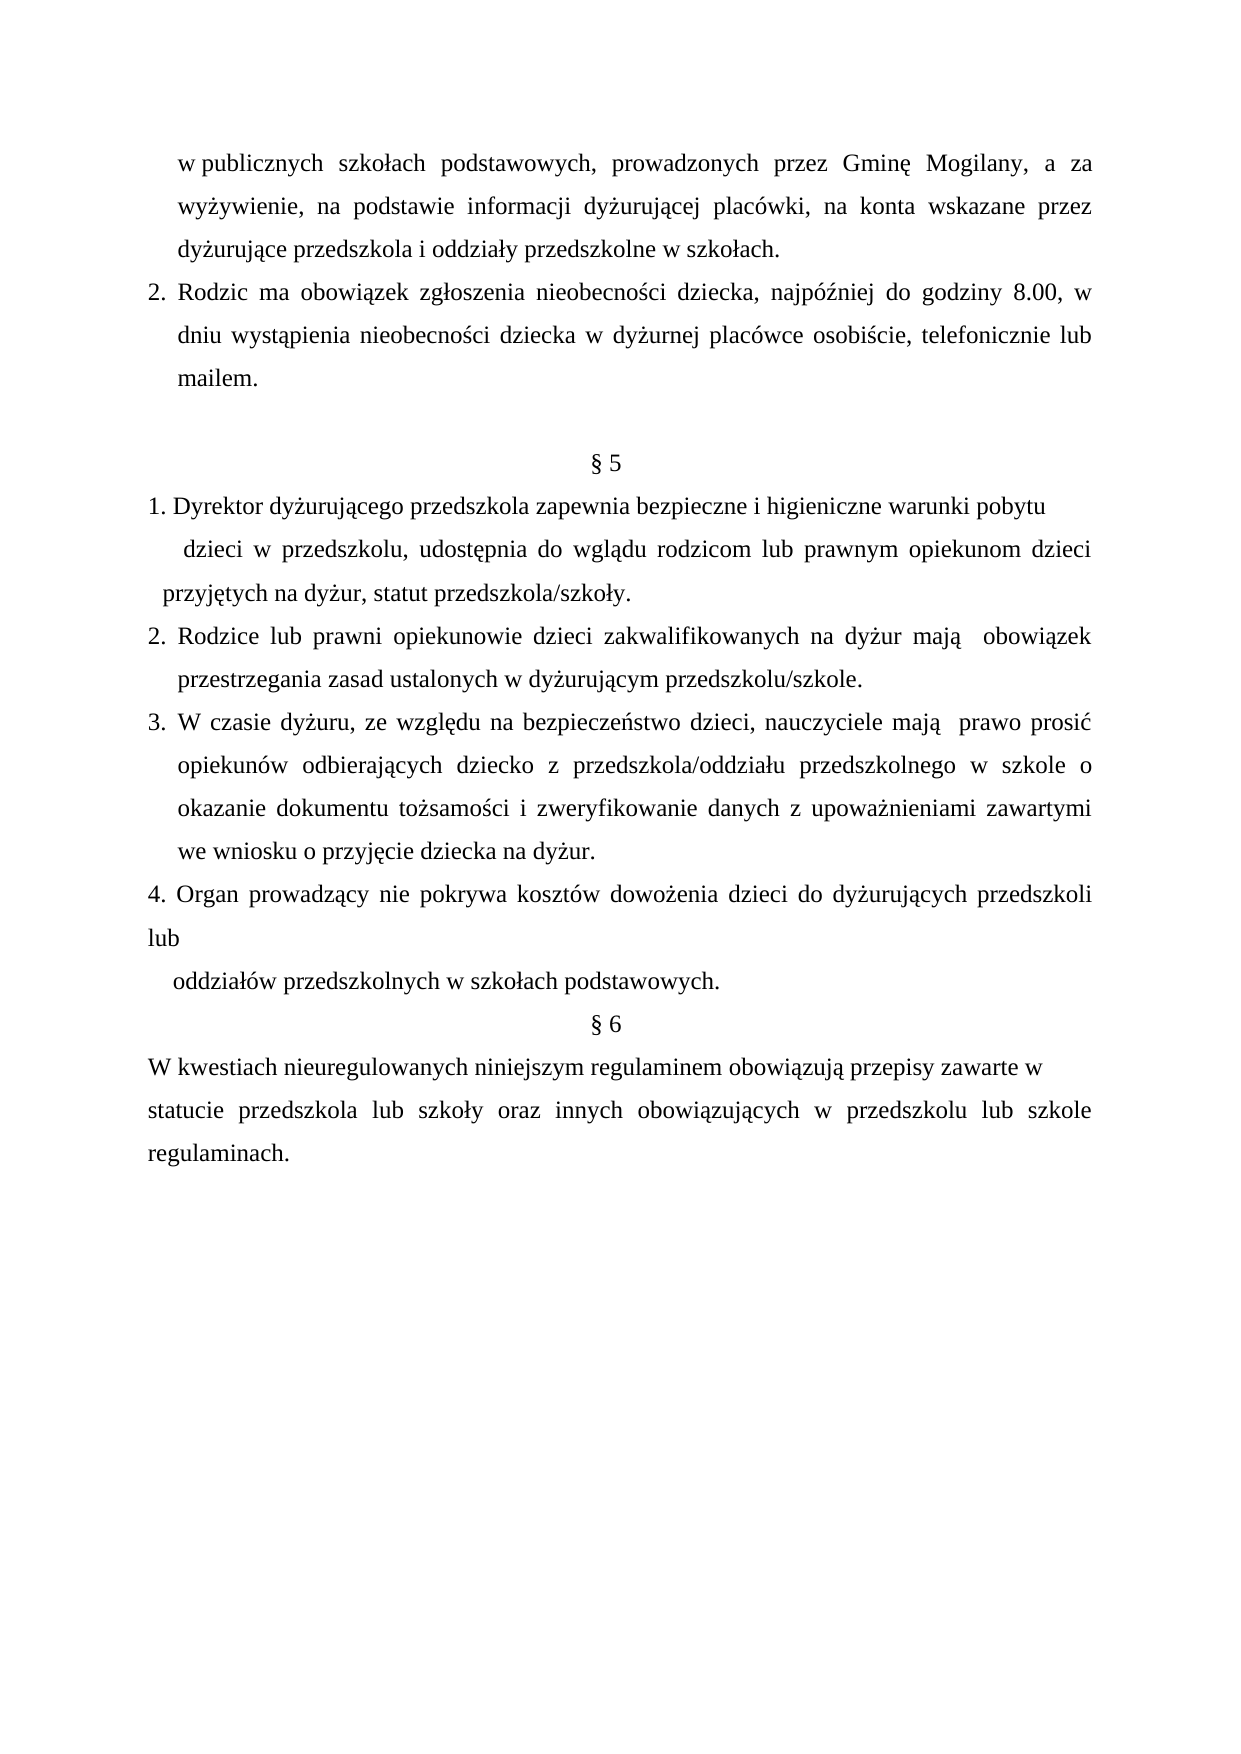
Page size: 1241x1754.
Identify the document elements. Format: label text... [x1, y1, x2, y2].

text § 5 [516, 448, 1093, 477]
list Rodzice lub prawni opiekunowie dzieci zakwalifikowanych na dyżur mają obowiązek przestrzegania zasad ustalonych w dyżurującym przedszkolu/szkole. [148, 621, 1093, 693]
list Rodzic ma obowiązek zgłoszenia nieobecności dziecka, najpóźniej do godziny 8.00, w dniu wystąpienia nieobecności dziecka w dyżurnej placówce osobiście, telefonicznie lub mailem. [148, 277, 1093, 392]
text § 6 [516, 1009, 1093, 1038]
text 1. Dyrektor dyżurującego przedszkola zapewnia bezpieczne i higieniczne warunki pobytu [148, 491, 1093, 520]
text statucie przedszkola lub szkoły oraz innych obowiązujących w przedszkolu lub szkole regulaminach. [148, 1095, 1093, 1167]
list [148, 148, 1093, 263]
text dzieci w przedszkolu, udostępnia do wglądu rodzicom lub prawnym opiekunom dzieci przyjętych na dyżur, statut przedszkola/szkoły. [162, 534, 1093, 606]
text 4. Organ prowadzący nie pokrywa kosztów dowożenia dzieci do dyżurujących przedszkoli lub [148, 879, 1093, 951]
list W czasie dyżuru, ze względu na bezpieczeństwo dzieci, nauczyciele mają prawo prosić opiekunów odbierających dziecko z przedszkola/oddziału przedszkolnego w szkole o okazanie dokumentu tożsamości i zweryfikowanie danych z upoważnieniami zawartymi we wniosku o przyjęcie dziecka na dyżur. [148, 707, 1093, 865]
text oddziałów przedszkolnych w szkołach podstawowych. [148, 966, 1093, 994]
text W kwestiach nieuregulowanych niniejszym regulaminem obowiązują przepisy zawarte w [148, 1052, 1093, 1081]
